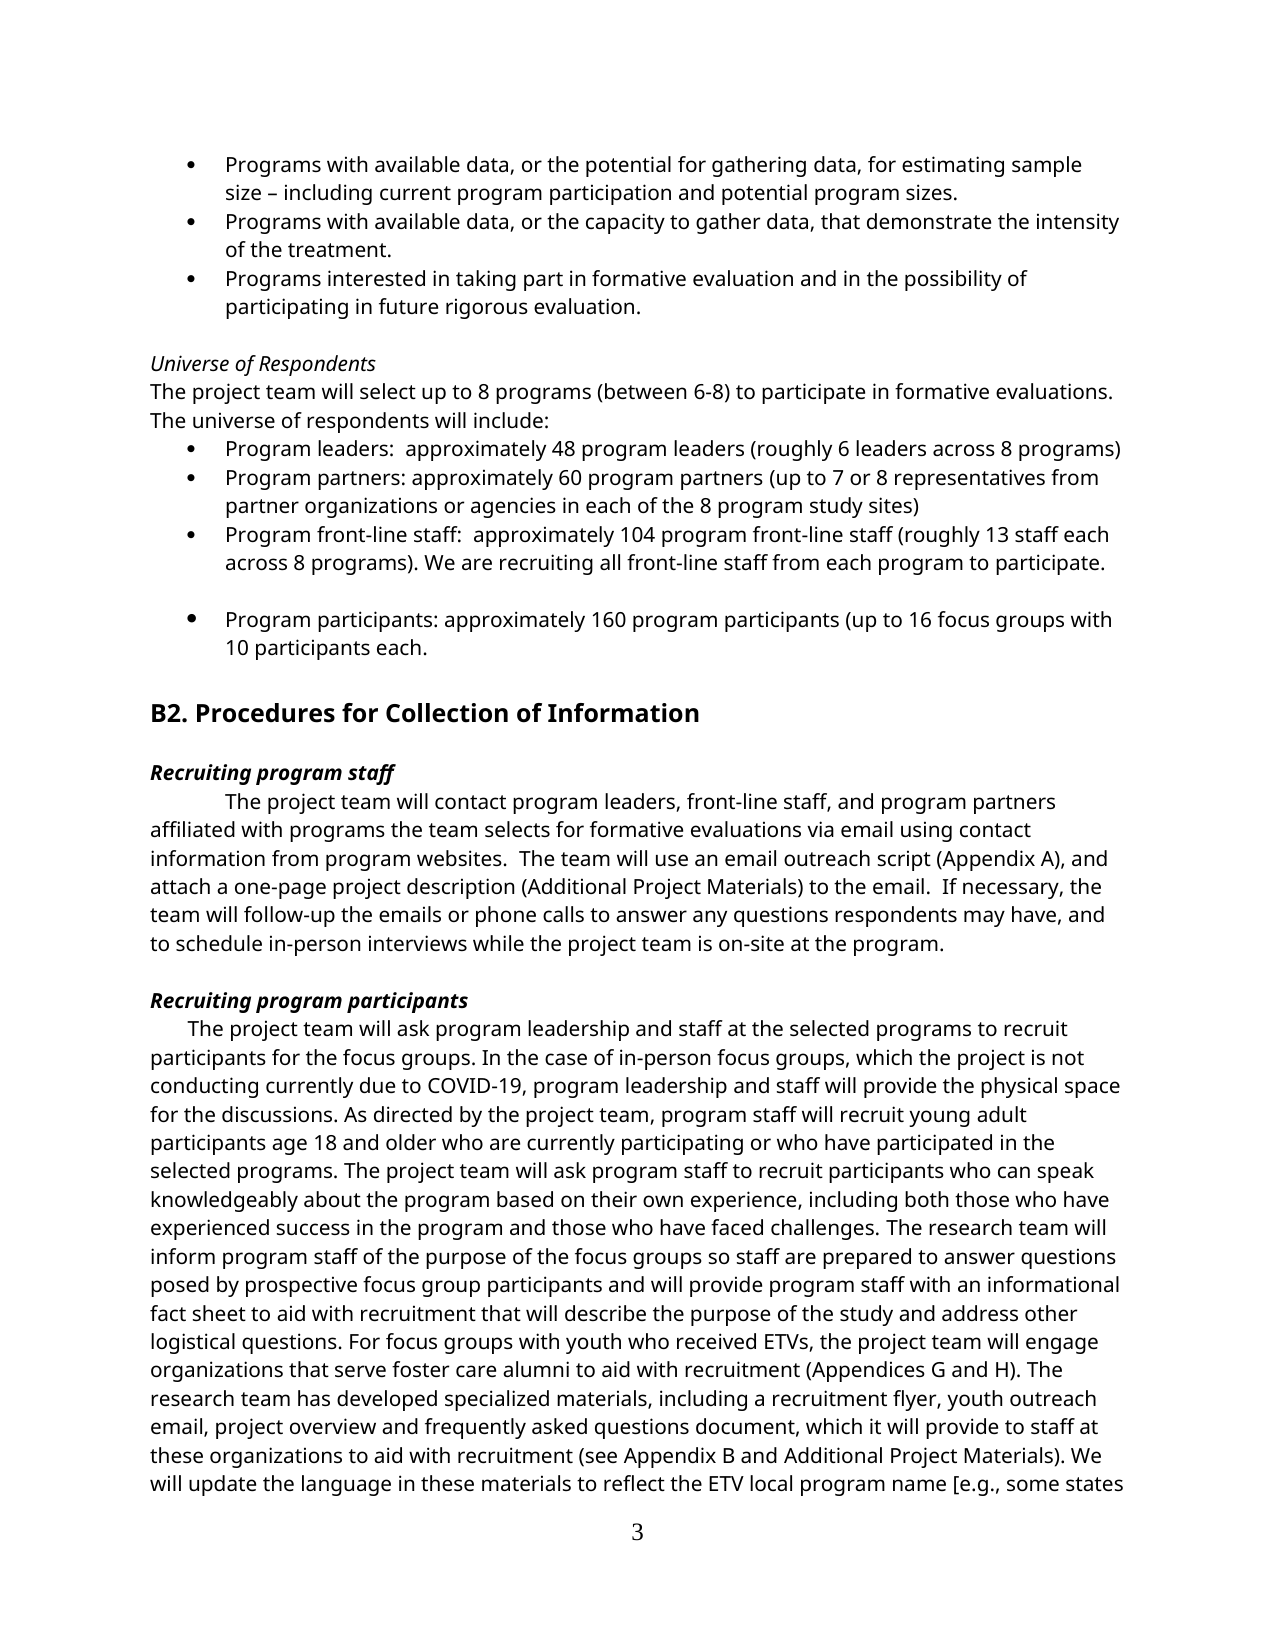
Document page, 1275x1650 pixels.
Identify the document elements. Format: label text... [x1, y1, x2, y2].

list Program participants: approximately 160 program participants (up to 16 focus groups with 10 participants each. [187, 605, 1125, 662]
text B2. Procedures for Collection of Information [150, 696, 1125, 730]
text Universe of Respondents [150, 349, 1125, 377]
list Programs with available data, or the capacity to gather data, that demonstrate the intensity of the treatment. [187, 207, 1125, 264]
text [150, 1014, 1125, 1498]
text Recruiting program participants [150, 986, 1125, 1014]
list Programs with available data, or the potential for gathering data, for estimating sample size – including current program participation and potential program sizes. [187, 150, 1125, 207]
text The project team will contact program leaders, front-line staff, and program partners affiliated with programs the team selects for formative evaluations via email using contact information from program websites. The team will use an email outreach script (Appendix A), and attach a one-page project description (Additional Project Materials) to the email. If necessary, the team will follow-up the emails or phone calls to answer any questions respondents may have, and to schedule in-person interviews while the project team is on-site at the program. [150, 787, 1125, 957]
text The project team will select up to 8 programs (between 6-8) to participate in formative evaluations. The universe of respondents will include: [150, 377, 1125, 434]
list Program leaders: approximately 48 program leaders (roughly 6 leaders across 8 programs) [187, 434, 1125, 463]
list Programs interested in taking part in formative evaluation and in the possibility of participating in future rigorous evaluation. [187, 264, 1125, 321]
list Program partners: approximately 60 program partners (up to 7 or 8 representatives from partner organizations or agencies in each of the 8 program study sites) [187, 463, 1125, 520]
list Program front-line staff: approximately 104 program front-line staff (roughly 13 staff each across 8 programs). We are recruiting all front-line staff from each program to participate. [187, 520, 1125, 577]
text Recruiting program staff [150, 758, 1125, 787]
